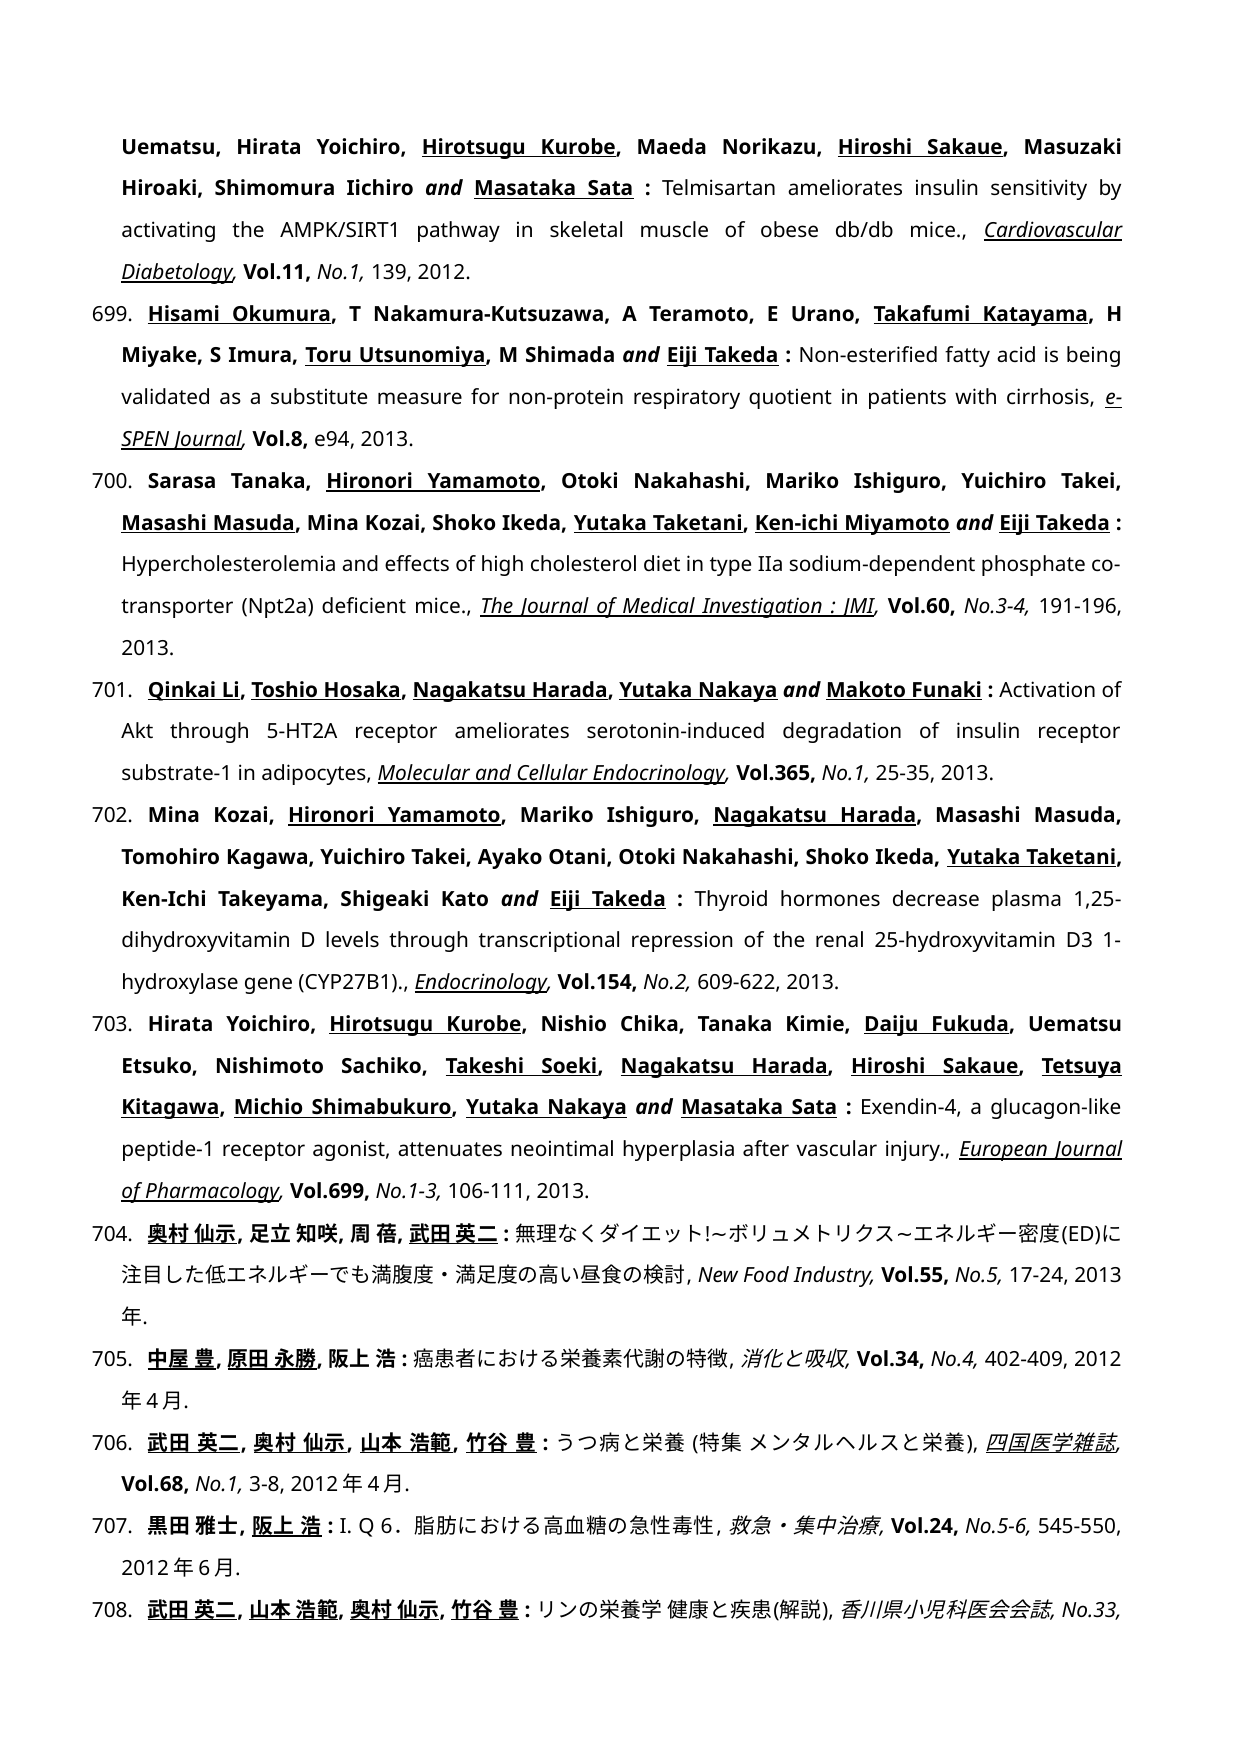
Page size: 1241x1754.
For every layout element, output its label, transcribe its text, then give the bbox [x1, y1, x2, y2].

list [92, 125, 1122, 292]
list Qinkai Li, Toshio Hosaka, Nagakatsu Harada, Yutaka Nakaya and Makoto Funaki : Activation of Akt through 5-HT2A receptor ameliorates serotonin-induced degradation of insulin receptor substrate-1 in adipocytes, Molecular and Cellular Endocrinology, Vol.365, No.1, 25-35, 2013. [92, 668, 1122, 793]
list 中屋 豊, 原田 永勝, 阪上 浩 : 癌患者における栄養素代謝の特徴, 消化と吸収, Vol.34, No.4, 402-409, 2012年4月. [92, 1336, 1122, 1420]
list 武田 英二, 奥村 仙示, 山本 浩範, 竹谷 豊 : うつ病と栄養 (特集 メンタルヘルスと栄養), 四国医学雑誌, Vol.68, No.1, 3-8, 2012年4月. [92, 1420, 1122, 1503]
list 黒田 雅士, 阪上 浩 : I. Q 6．脂肪における高血糖の急性毒性, 救急・集中治療, Vol.24, No.5-6, 545-550, 2012年6月. [92, 1503, 1122, 1587]
list 奥村 仙示, 足立 知咲, 周 蓓, 武田 英二 : 無理なくダイエット!∼ボリュメトリクス∼エネルギー密度(ED)に注目した低エネルギーでも満腹度・満足度の高い昼食の検討, New Food Industry, Vol.55, No.5, 17-24, 2013年. [92, 1211, 1122, 1336]
list Sarasa Tanaka, Hironori Yamamoto, Otoki Nakahashi, Mariko Ishiguro, Yuichiro Takei, Masashi Masuda, Mina Kozai, Shoko Ikeda, Yutaka Taketani, Ken-ichi Miyamoto and Eiji Takeda : Hypercholesterolemia and effects of high cholesterol diet in type IIa sodium-dependent phosphate co-transporter (Npt2a) deficient mice., The Journal of Medical Investigation : JMI, Vol.60, No.3-4, 191-196, 2013. [92, 459, 1122, 668]
list Hirata Yoichiro, Hirotsugu Kurobe, Nishio Chika, Tanaka Kimie, Daiju Fukuda, Uematsu Etsuko, Nishimoto Sachiko, Takeshi Soeki, Nagakatsu Harada, Hiroshi Sakaue, Tetsuya Kitagawa, Michio Shimabukuro, Yutaka Nakaya and Masataka Sata : Exendin-4, a glucagon-like peptide-1 receptor agonist, attenuates neointimal hyperplasia after vascular injury., European Journal of Pharmacology, Vol.699, No.1-3, 106-111, 2013. [92, 1002, 1122, 1211]
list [92, 1587, 1122, 1629]
list Hisami Okumura, T Nakamura-Kutsuzawa, A Teramoto, E Urano, Takafumi Katayama, H Miyake, S Imura, Toru Utsunomiya, M Shimada and Eiji Takeda : Non-esterified fatty acid is being validated as a substitute measure for non-protein respiratory quotient in patients with cirrhosis, e-SPEN Journal, Vol.8, e94, 2013. [92, 292, 1122, 459]
list Mina Kozai, Hironori Yamamoto, Mariko Ishiguro, Nagakatsu Harada, Masashi Masuda, Tomohiro Kagawa, Yuichiro Takei, Ayako Otani, Otoki Nakahashi, Shoko Ikeda, Yutaka Taketani, Ken-Ichi Takeyama, Shigeaki Kato and Eiji Takeda : Thyroid hormones decrease plasma 1,25-dihydroxyvitamin D levels through transcriptional repression of the renal 25-hydroxyvitamin D3 1-hydroxylase gene (CYP27B1)., Endocrinology, Vol.154, No.2, 609-622, 2013. [92, 793, 1122, 1002]
